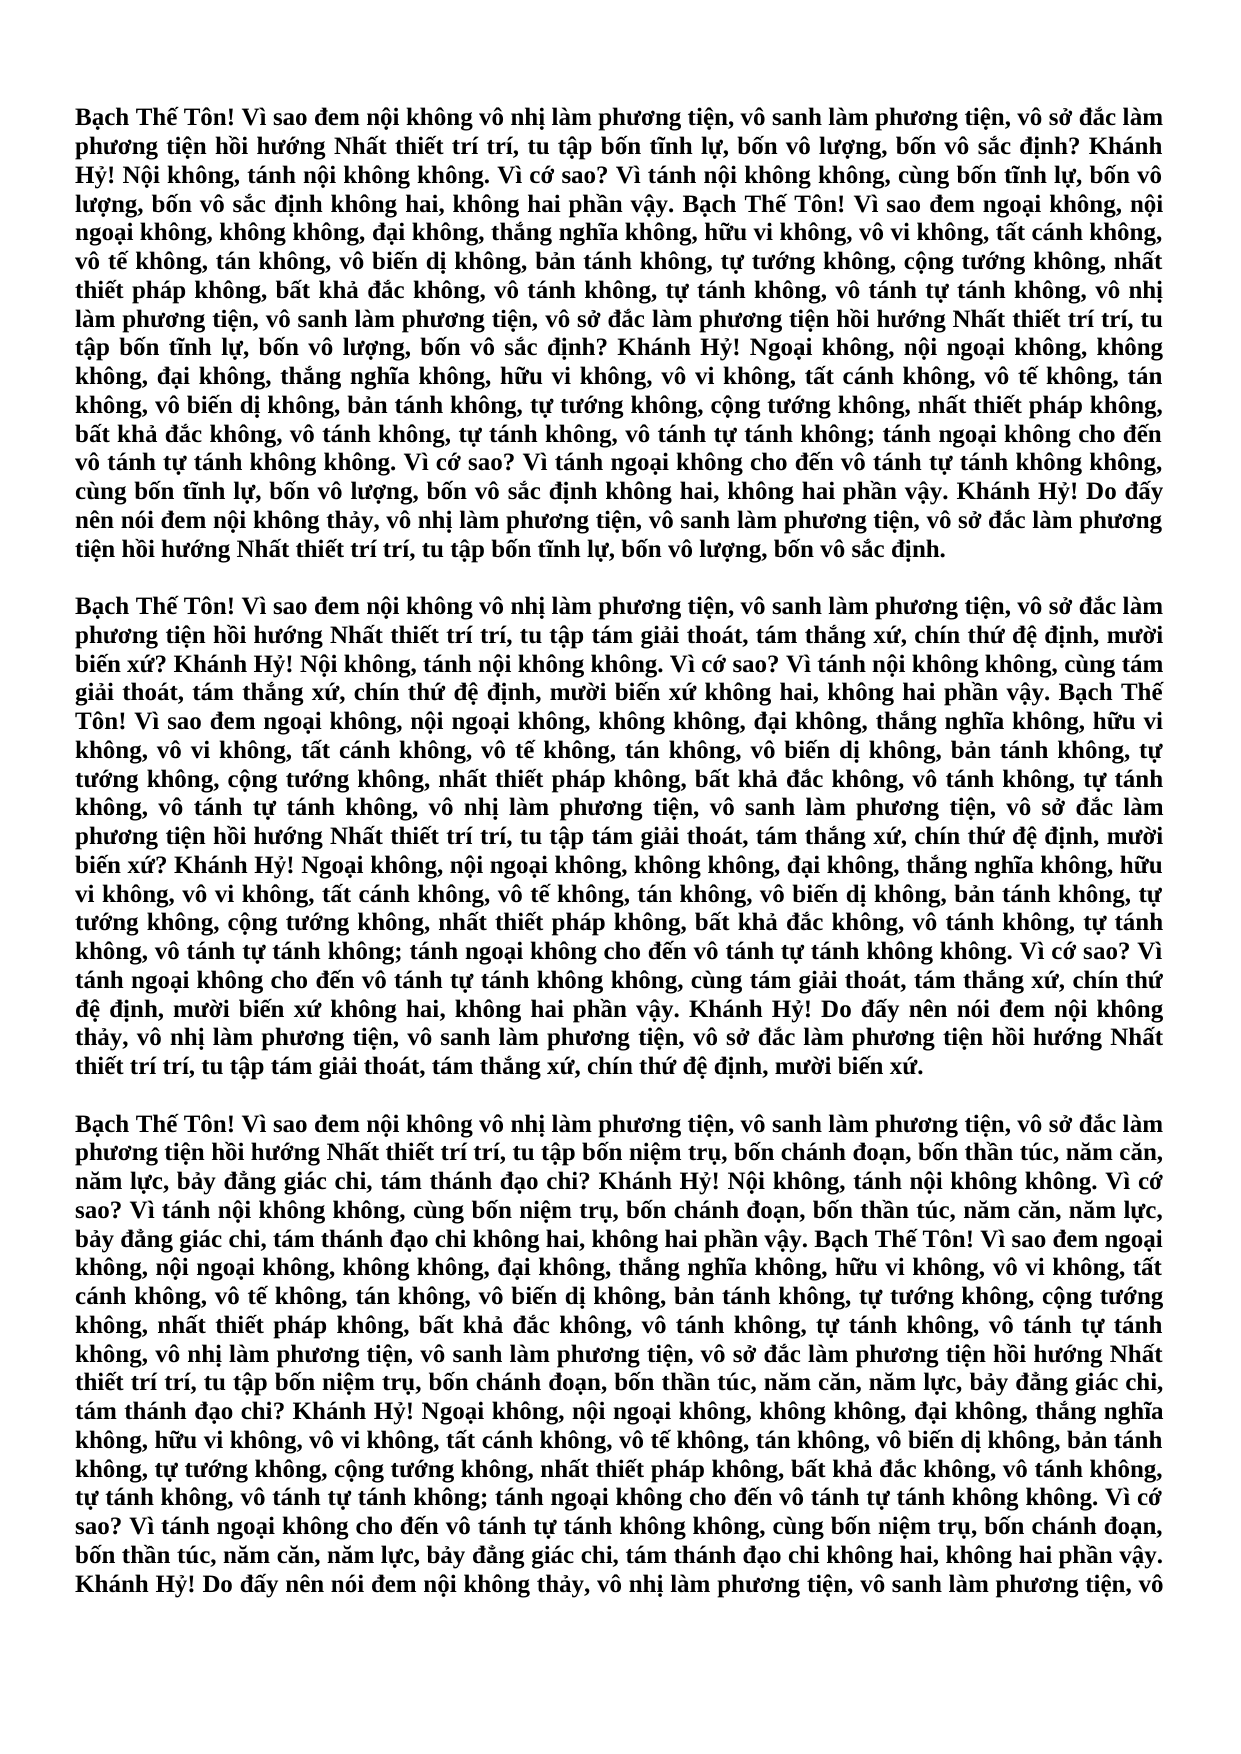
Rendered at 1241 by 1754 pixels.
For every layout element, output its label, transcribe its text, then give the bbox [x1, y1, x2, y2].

text Bạch Thế Tôn! Vì sao đem nội không vô nhị làm phương tiện, vô sanh làm phương tiện, vô sở đắc làm phương tiện hồi hướng Nhất thiết trí trí, tu tập tám giải thoát, tám thắng xứ, chín thứ đệ định, mười biến xứ? Khánh Hỷ! Nội không, tánh nội không không. Vì cớ sao? Vì tánh nội không không, cùng tám giải thoát, tám thắng xứ, chín thứ đệ định, mười biến xứ không hai, không hai phần vậy. Bạch Thế Tôn! Vì sao đem ngoại không, nội ngoại không, không không, đại không, thắng nghĩa không, hữu vi không, vô vi không, tất cánh không, vô tế không, tán không, vô biến dị không, bản tánh không, tự tướng không, cộng tướng không, nhất thiết pháp không, bất khả đắc không, vô tánh không, tự tánh không, vô tánh tự tánh không, vô nhị làm phương tiện, vô sanh làm phương tiện, vô sở đắc làm phương tiện hồi hướng Nhất thiết trí trí, tu tập tám giải thoát, tám thắng xứ, chín thứ đệ định, mười biến xứ? Khánh Hỷ! Ngoại không, nội ngoại không, không không, đại không, thắng nghĩa không, hữu vi không, vô vi không, tất cánh không, vô tế không, tán không, vô biến dị không, bản tánh không, tự tướng không, cộng tướng không, nhất thiết pháp không, bất khả đắc không, vô tánh không, tự tánh không, vô tánh tự tánh không; tánh ngoại không cho đến vô tánh tự tánh không không. Vì cớ sao? Vì tánh ngoại không cho đến vô tánh tự tánh không không, cùng tám giải thoát, tám thắng xứ, chín thứ đệ định, mười biến xứ không hai, không hai phần vậy. Khánh Hỷ! Do đấy nên nói đem nội không thảy, vô nhị làm phương tiện, vô sanh làm phương tiện, vô sở đắc làm phương tiện hồi hướng Nhất thiết trí trí, tu tập tám giải thoát, tám thắng xứ, chín thứ đệ định, mười biến xứ. [75, 591, 1165, 1080]
text Bạch Thế Tôn! Vì sao đem nội không vô nhị làm phương tiện, vô sanh làm phương tiện, vô sở đắc làm phương tiện hồi hướng Nhất thiết trí trí, tu tập bốn tĩnh lự, bốn vô lượng, bốn vô sắc định? Khánh Hỷ! Nội không, tánh nội không không. Vì cớ sao? Vì tánh nội không không, cùng bốn tĩnh lự, bốn vô lượng, bốn vô sắc định không hai, không hai phần vậy. Bạch Thế Tôn! Vì sao đem ngoại không, nội ngoại không, không không, đại không, thắng nghĩa không, hữu vi không, vô vi không, tất cánh không, vô tế không, tán không, vô biến dị không, bản tánh không, tự tướng không, cộng tướng không, nhất thiết pháp không, bất khả đắc không, vô tánh không, tự tánh không, vô tánh tự tánh không, vô nhị làm phương tiện, vô sanh làm phương tiện, vô sở đắc làm phương tiện hồi hướng Nhất thiết trí trí, tu tập bốn tĩnh lự, bốn vô lượng, bốn vô sắc định? Khánh Hỷ! Ngoại không, nội ngoại không, không không, đại không, thắng nghĩa không, hữu vi không, vô vi không, tất cánh không, vô tế không, tán không, vô biến dị không, bản tánh không, tự tướng không, cộng tướng không, nhất thiết pháp không, bất khả đắc không, vô tánh không, tự tánh không, vô tánh tự tánh không; tánh ngoại không cho đến vô tánh tự tánh không không. Vì cớ sao? Vì tánh ngoại không cho đến vô tánh tự tánh không không, cùng bốn tĩnh lự, bốn vô lượng, bốn vô sắc định không hai, không hai phần vậy. Khánh Hỷ! Do đấy nên nói đem nội không thảy, vô nhị làm phương tiện, vô sanh làm phương tiện, vô sở đắc làm phương tiện hồi hướng Nhất thiết trí trí, tu tập bốn tĩnh lự, bốn vô lượng, bốn vô sắc định. [75, 102, 1165, 562]
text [75, 1109, 1165, 1597]
